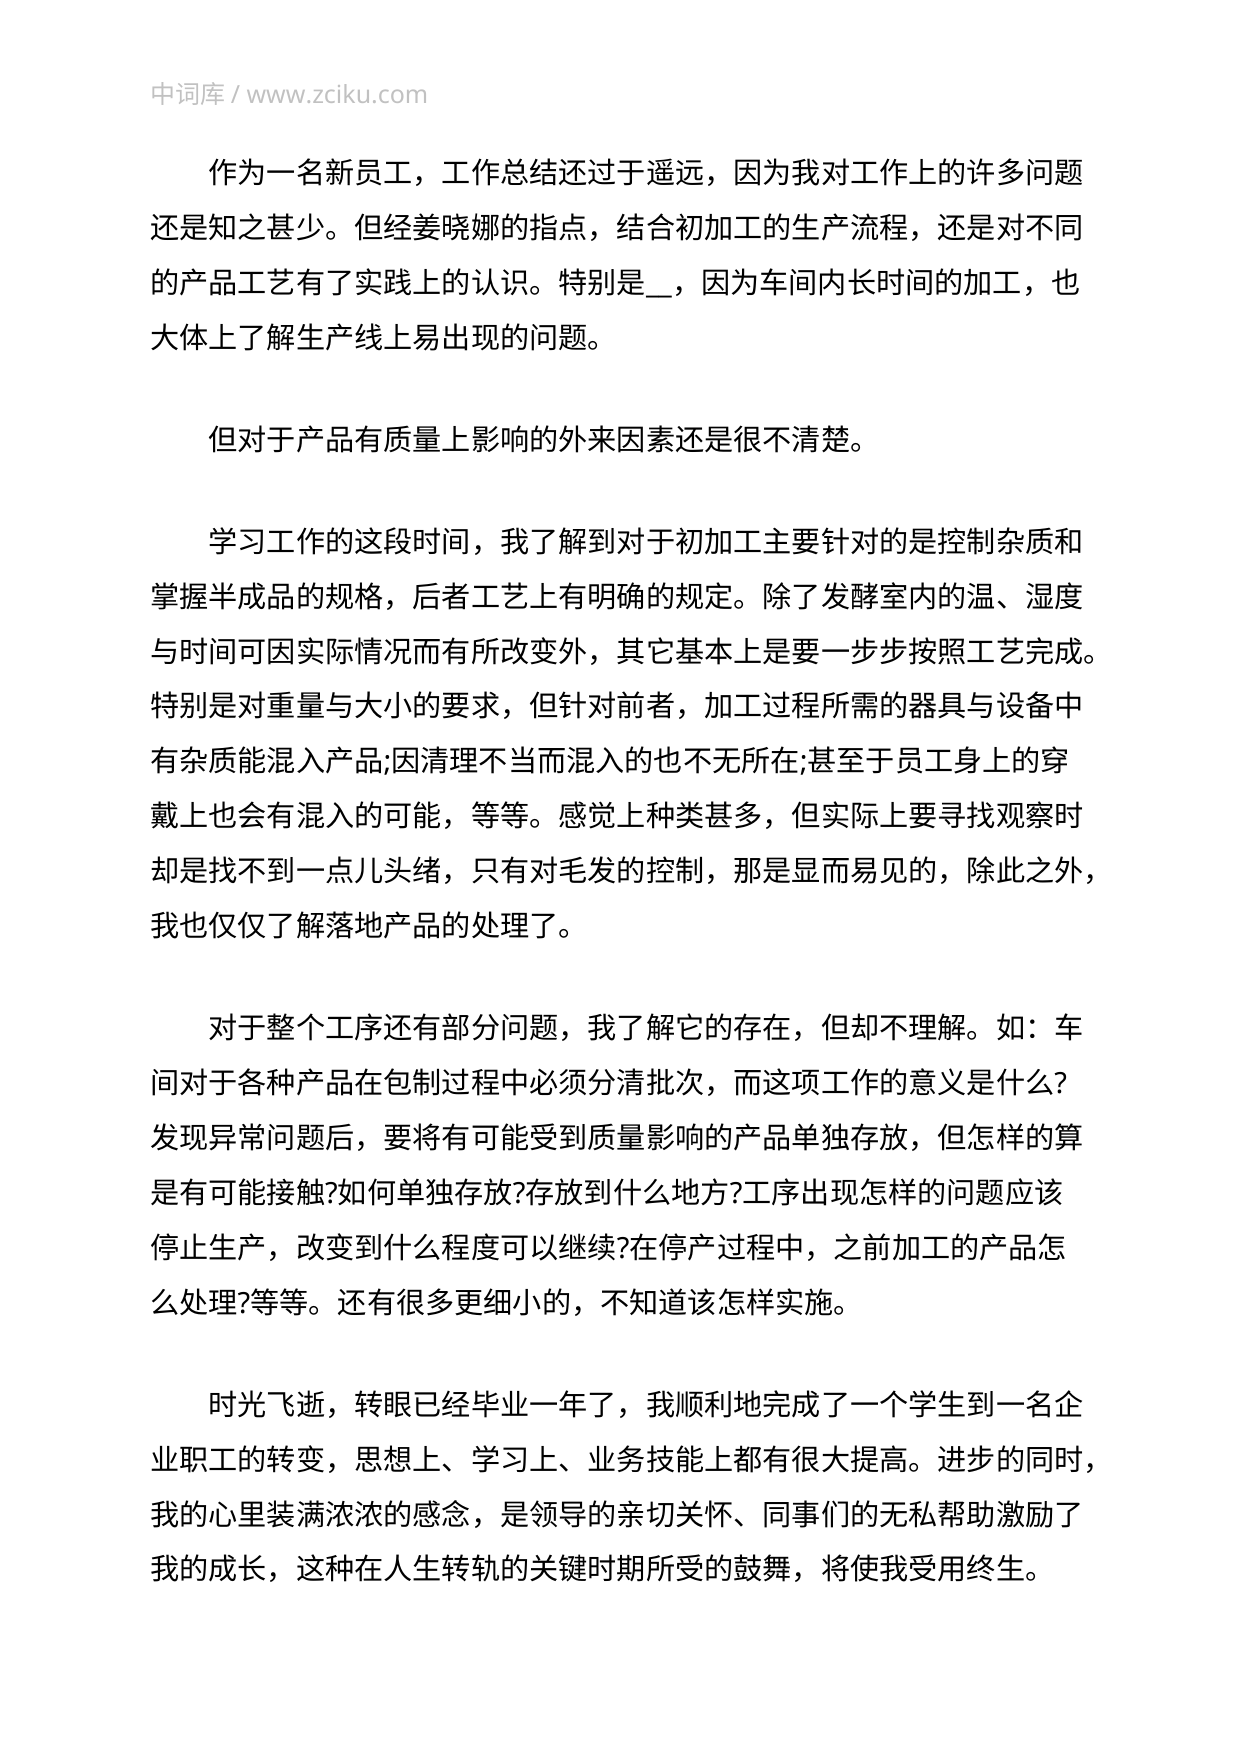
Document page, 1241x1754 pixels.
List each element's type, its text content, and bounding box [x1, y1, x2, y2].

text 对于整个工序还有部分问题，我了解它的存在，但却不理解。如：车间对于各种产品在包制过程中必须分清批次，而这项工作的意义是什么?发现异常问题后，要将有可能受到质量影响的产品单独存放，但怎样的算是有可能接触?如何单独存放?存放到什么地方?工序出现怎样的问题应该停止生产，改变到什么程度可以继续?在停产过程中，之前加工的产品怎么处理?等等。还有很多更细小的，不知道该怎样实施。 [150, 1004, 1090, 1322]
text 时光飞逝，转眼已经毕业一年了，我顺利地完成了一个学生到一名企业职工的转变，思想上、学习上、业务技能上都有很大提高。进步的同时，我的心里装满浓浓的感念，是领导的亲切关怀、同事们的无私帮助激励了我的成长，这种在人生转轨的关键时期所受的鼓舞，将使我受用终生。 [150, 1381, 1090, 1588]
text 学习工作的这段时间，我了解到对于初加工主要针对的是控制杂质和掌握半成品的规格，后者工艺上有明确的规定。除了发酵室内的温、湿度与时间可因实际情况而有所改变外，其它基本上是要一步步按照工艺完成。特别是对重量与大小的要求，但针对前者，加工过程所需的器具与设备中有杂质能混入产品;因清理不当而混入的也不无所在;甚至于员工身上的穿戴上也会有混入的可能，等等。感觉上种类甚多，但实际上要寻找观察时却是找不到一点儿头绪，只有对毛发的控制，那是显而易见的，除此之外，我也仅仅了解落地产品的处理了。 [150, 518, 1090, 945]
text 作为一名新员工，工作总结还过于遥远，因为我对工作上的许多问题还是知之甚少。但经姜晓娜的指点，结合初加工的生产流程，还是对不同的产品工艺有了实践上的认识。特别是__，因为车间内长时间的加工，也大体上了解生产线上易出现的问题。 [150, 150, 1090, 357]
text 但对于产品有质量上影响的外来因素还是很不清楚。 [150, 417, 1090, 459]
